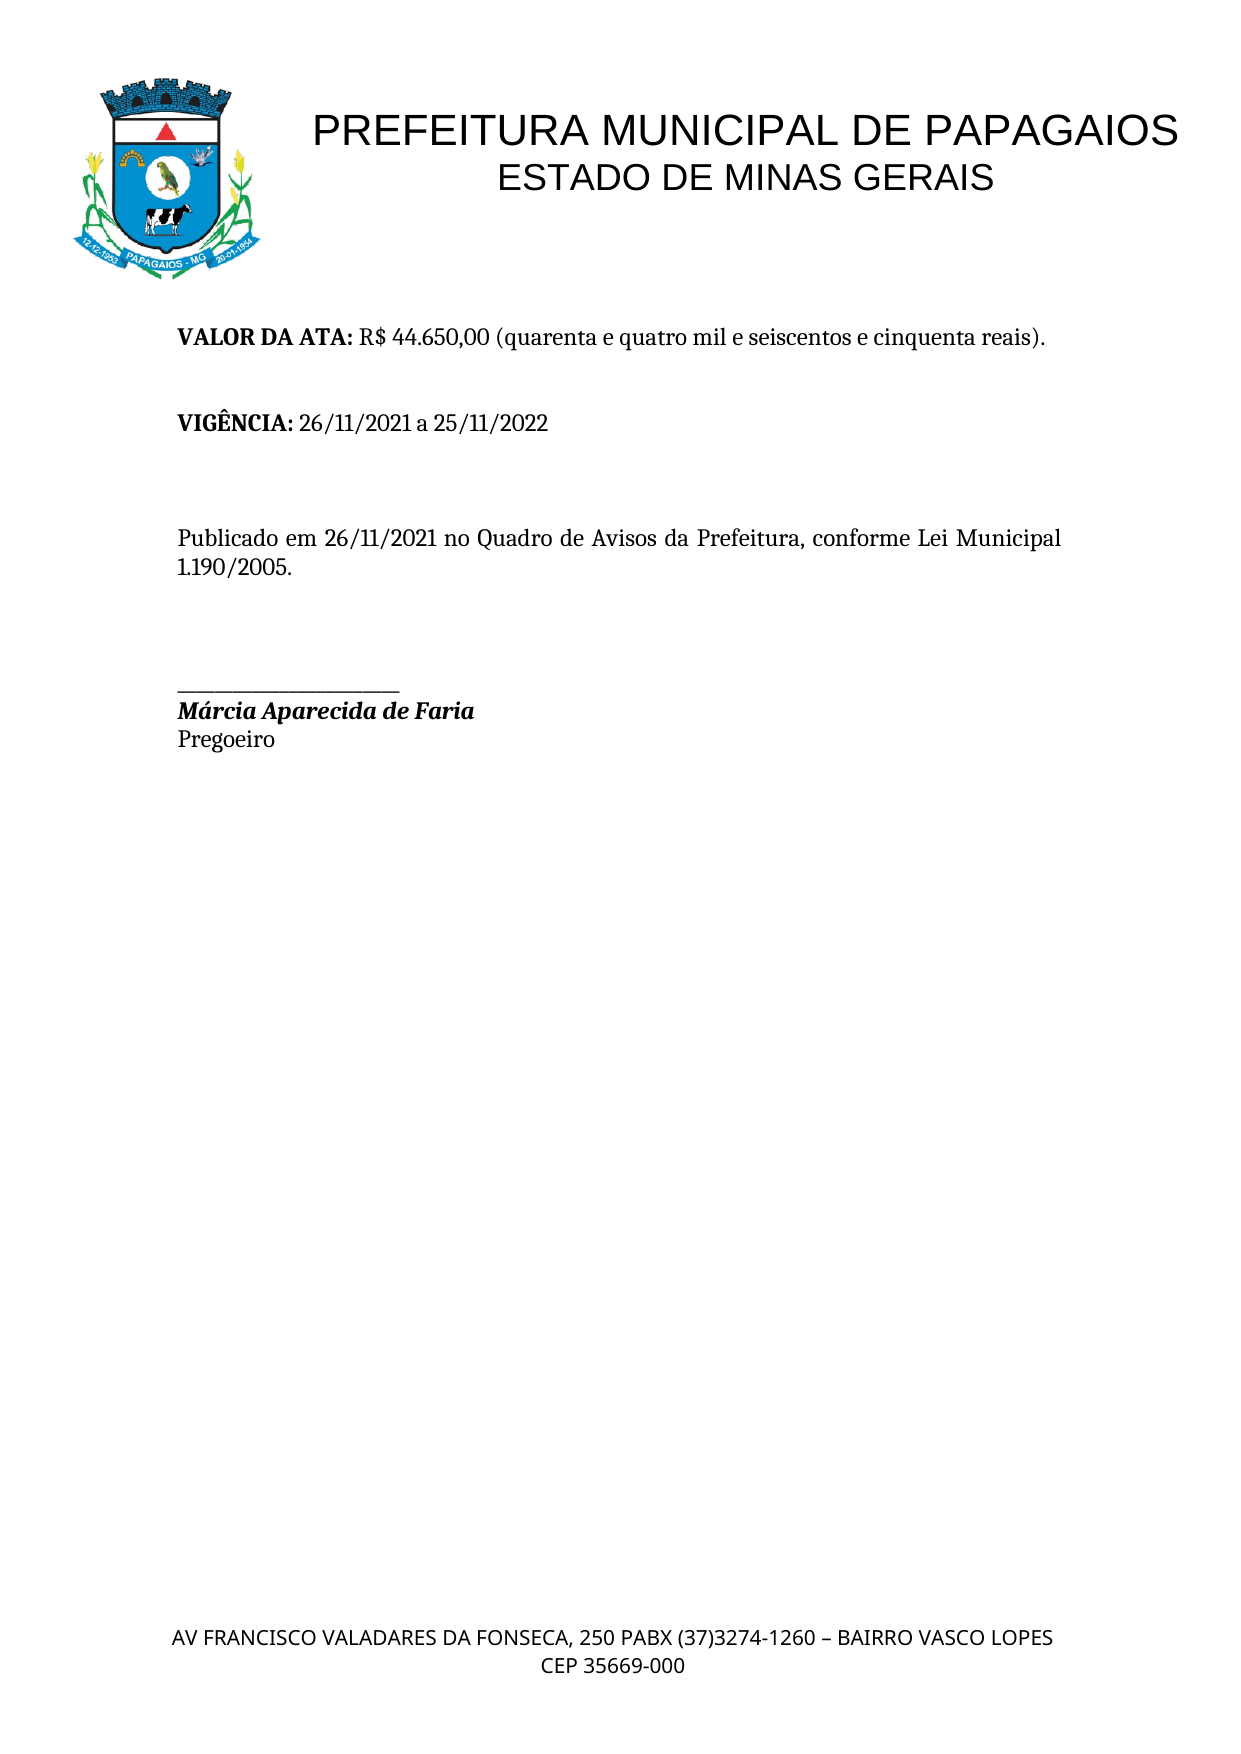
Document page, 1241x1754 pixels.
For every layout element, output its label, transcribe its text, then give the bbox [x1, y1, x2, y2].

text Pregoeiro [177, 725, 1063, 754]
text Márcia Aparecida de Faria [177, 697, 1063, 725]
picture [72, 73, 262, 281]
text VIGÊNCIA: 26/11/2021 a 25/11/2022 [177, 409, 1063, 438]
text VALOR DA ATA: R$ 44.650,00 (quarenta e quatro mil e seiscentos e cinquenta reais). [177, 323, 1063, 352]
text ________________________ [177, 668, 1063, 697]
text Publicado em 26/11/2021 no Quadro de Avisos da Prefeitura, conforme Lei Municipal 1.190/2005. [177, 524, 1063, 582]
